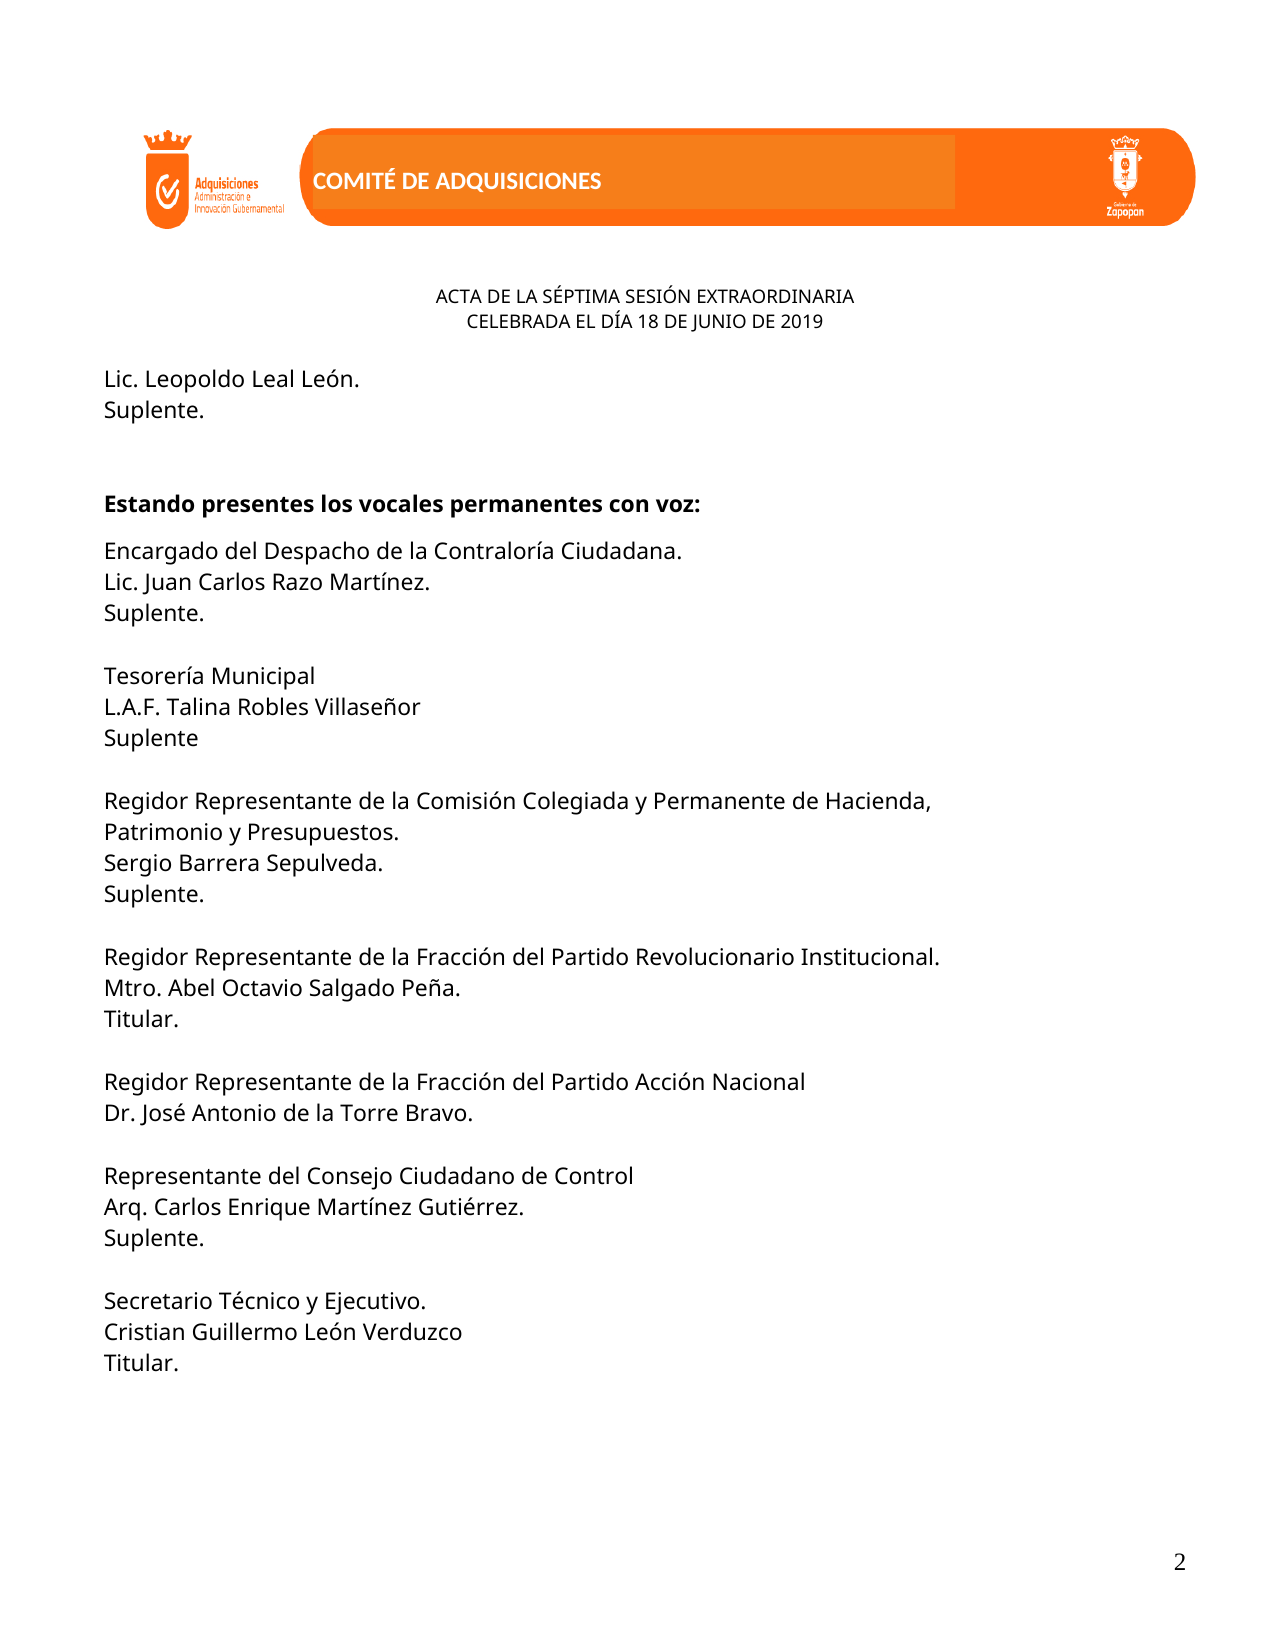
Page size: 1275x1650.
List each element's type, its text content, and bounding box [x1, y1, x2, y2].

text Encargado del Despacho de la Contraloría Ciudadana. [103, 535, 1186, 566]
text Suplente. [103, 597, 1186, 628]
text Lic. Leopoldo Leal León. [103, 363, 1186, 394]
text Regidor Representante de la Comisión Colegiada y Permanente de Hacienda, [103, 785, 1186, 816]
text Regidor Representante de la Fracción del Partido Acción Nacional [103, 1066, 1186, 1097]
text Titular. [103, 1003, 1186, 1035]
text Estando presentes los vocales permanentes con voz: [103, 488, 1186, 519]
text Mtro. Abel Octavio Salgado Peña. [103, 972, 1186, 1003]
text Dr. José Antonio de la Torre Bravo. [103, 1097, 1186, 1128]
text Suplente [103, 722, 1186, 753]
text Titular. [103, 1347, 1186, 1378]
text Regidor Representante de la Fracción del Partido Revolucionario Institucional. [103, 941, 1186, 972]
picture [103, 73, 1224, 284]
text L.A.F. Talina Robles Villaseñor [103, 691, 1186, 722]
text Suplente. [103, 394, 1186, 425]
text Suplente. [103, 878, 1186, 910]
text Secretario Técnico y Ejecutivo. [103, 1285, 1186, 1316]
text Patrimonio y Presupuestos. [103, 816, 1186, 847]
text Suplente. [103, 1222, 1186, 1253]
text Representante del Consejo Ciudadano de Control [103, 1160, 1186, 1191]
text Tesorería Municipal [103, 660, 1186, 691]
text Lic. Juan Carlos Razo Martínez. [103, 566, 1186, 597]
text Arq. Carlos Enrique Martínez Gutiérrez. [103, 1191, 1186, 1222]
text Cristian Guillermo León Verduzco [103, 1316, 1186, 1347]
text Sergio Barrera Sepulveda. [103, 847, 1186, 878]
